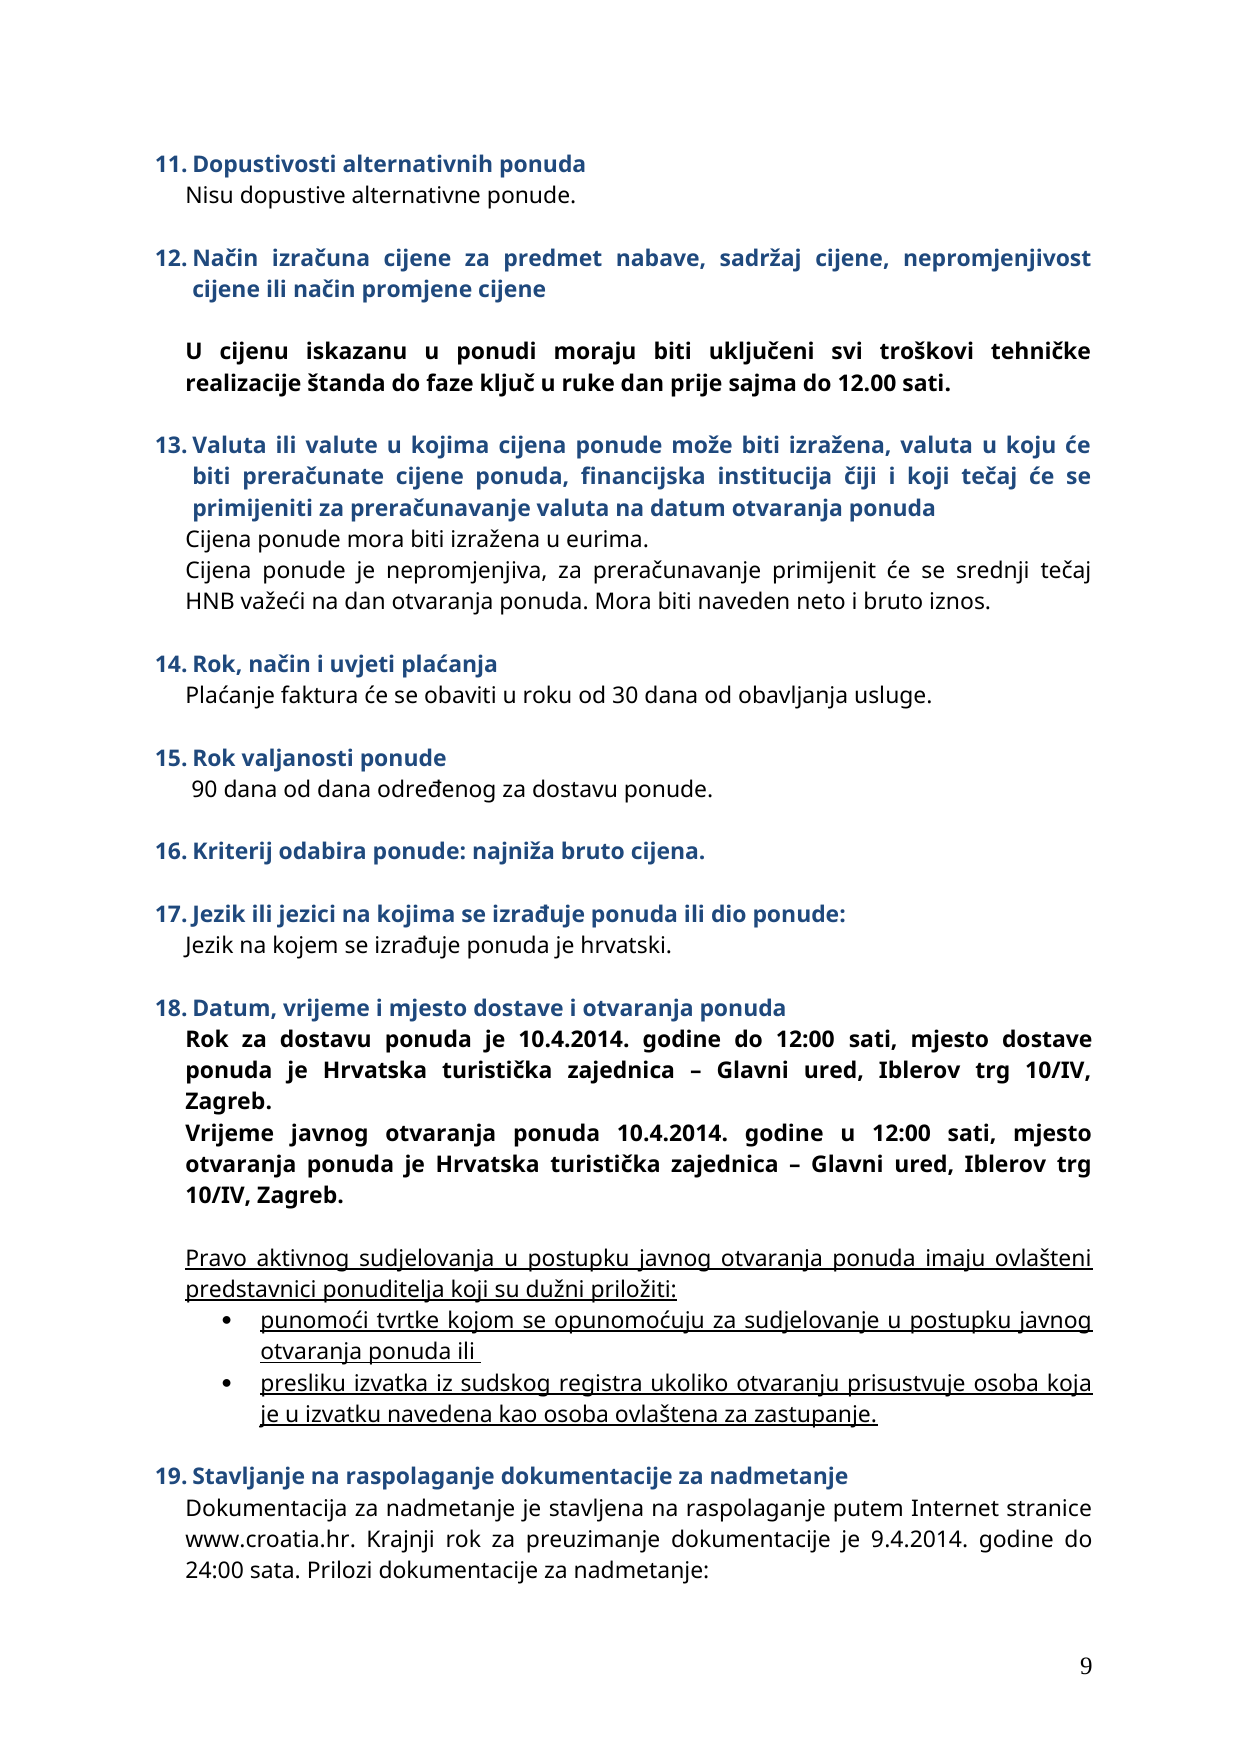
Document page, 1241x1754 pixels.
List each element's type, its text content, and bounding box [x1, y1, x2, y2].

text Plaćanje faktura će se obaviti u roku od 30 dana od obavljanja usluge. [185, 679, 1092, 710]
list Datum, vrijeme i mjesto dostave i otvaranja ponuda [154, 991, 1092, 1023]
text Vrijeme javnog otvaranja ponuda 10.4.2014. godine u 12:00 sati, mjesto otvaranja ponuda je Hrvatska turistička zajednica – Glavni ured, Iblerov trg 10/IV, Zagreb. [185, 1116, 1092, 1210]
list Rok valjanosti ponude [154, 741, 1092, 773]
text Cijena ponude je nepromjenjiva, za preračunavanje primijenit će se srednji tečaj HNB važeći na dan otvaranja ponuda. Mora biti naveden neto i bruto iznos. [185, 554, 1092, 616]
list Jezik ili jezici na kojima se izrađuje ponuda ili dio ponude: [154, 898, 1092, 929]
list punomoći tvrtke kojom se opunomoćuju za sudjelovanje u postupku javnog otvaranja ponuda ili [223, 1304, 1092, 1366]
list Valuta ili valute u kojima cijena ponude može biti izražena, valuta u koju će biti preračunate cijene ponuda, financijska institucija čiji i koji tečaj će se primijeniti za preračunavanje valuta na datum otvaranja ponuda [154, 429, 1092, 523]
list Stavljanje na raspolaganje dokumentacije za nadmetanje [154, 1460, 1092, 1491]
text 90 dana od dana određenog za dostavu ponude. [185, 773, 1092, 804]
text Cijena ponude mora biti izražena u eurima. [185, 523, 1092, 554]
list Rok, način i uvjeti plaćanja [154, 648, 1092, 679]
text Pravo aktivnog sudjelovanja u postupku javnog otvaranja ponuda imaju ovlašteni predstavnici ponuditelja koji su dužni priložiti: [185, 1241, 1092, 1268]
list presliku izvatka iz sudskog registra ukoliko otvaranju prisustvuje osoba koja je u izvatku navedena kao osoba ovlaštena za zastupanje. [223, 1366, 1092, 1429]
list Način izračuna cijene za predmet nabave, sadržaj cijene, nepromjenjivost cijene ili način promjene cijene [154, 241, 1092, 304]
text U cijenu iskazanu u ponudi moraju biti uključeni svi troškovi tehničke realizacije štanda do faze ključ u ruke dan prije sajma do 12.00 sati. [185, 335, 1092, 398]
list Dopustivosti alternativnih ponuda [154, 148, 1092, 179]
text Dokumentacija za nadmetanje je stavljena na raspolaganje putem Internet stranice www.croatia.hr. Krajnji rok za preuzimanje dokumentacije je 9.4.2014. godine do 24:00 sata. Prilozi dokumentacije za nadmetanje: [185, 1491, 1092, 1585]
list Kriterij odabira ponude: najniža bruto cijena. [154, 835, 1092, 866]
text Rok za dostavu ponuda je 10.4.2014. godine do 12:00 sati, mjesto dostave ponuda je Hrvatska turistička zajednica – Glavni ured, Iblerov trg 10/IV, Zagreb. [185, 1023, 1092, 1116]
text Nisu dopustive alternativne ponude. [185, 179, 1092, 210]
text Pravo aktivnog sudjelovanja u postupku javnog otvaranja ponuda imaju ovlašteni predstavnici ponuditelja koji su dužni priložiti: [185, 1270, 1092, 1304]
text Jezik na kojem se izrađuje ponuda je hrvatski. [185, 929, 1092, 960]
